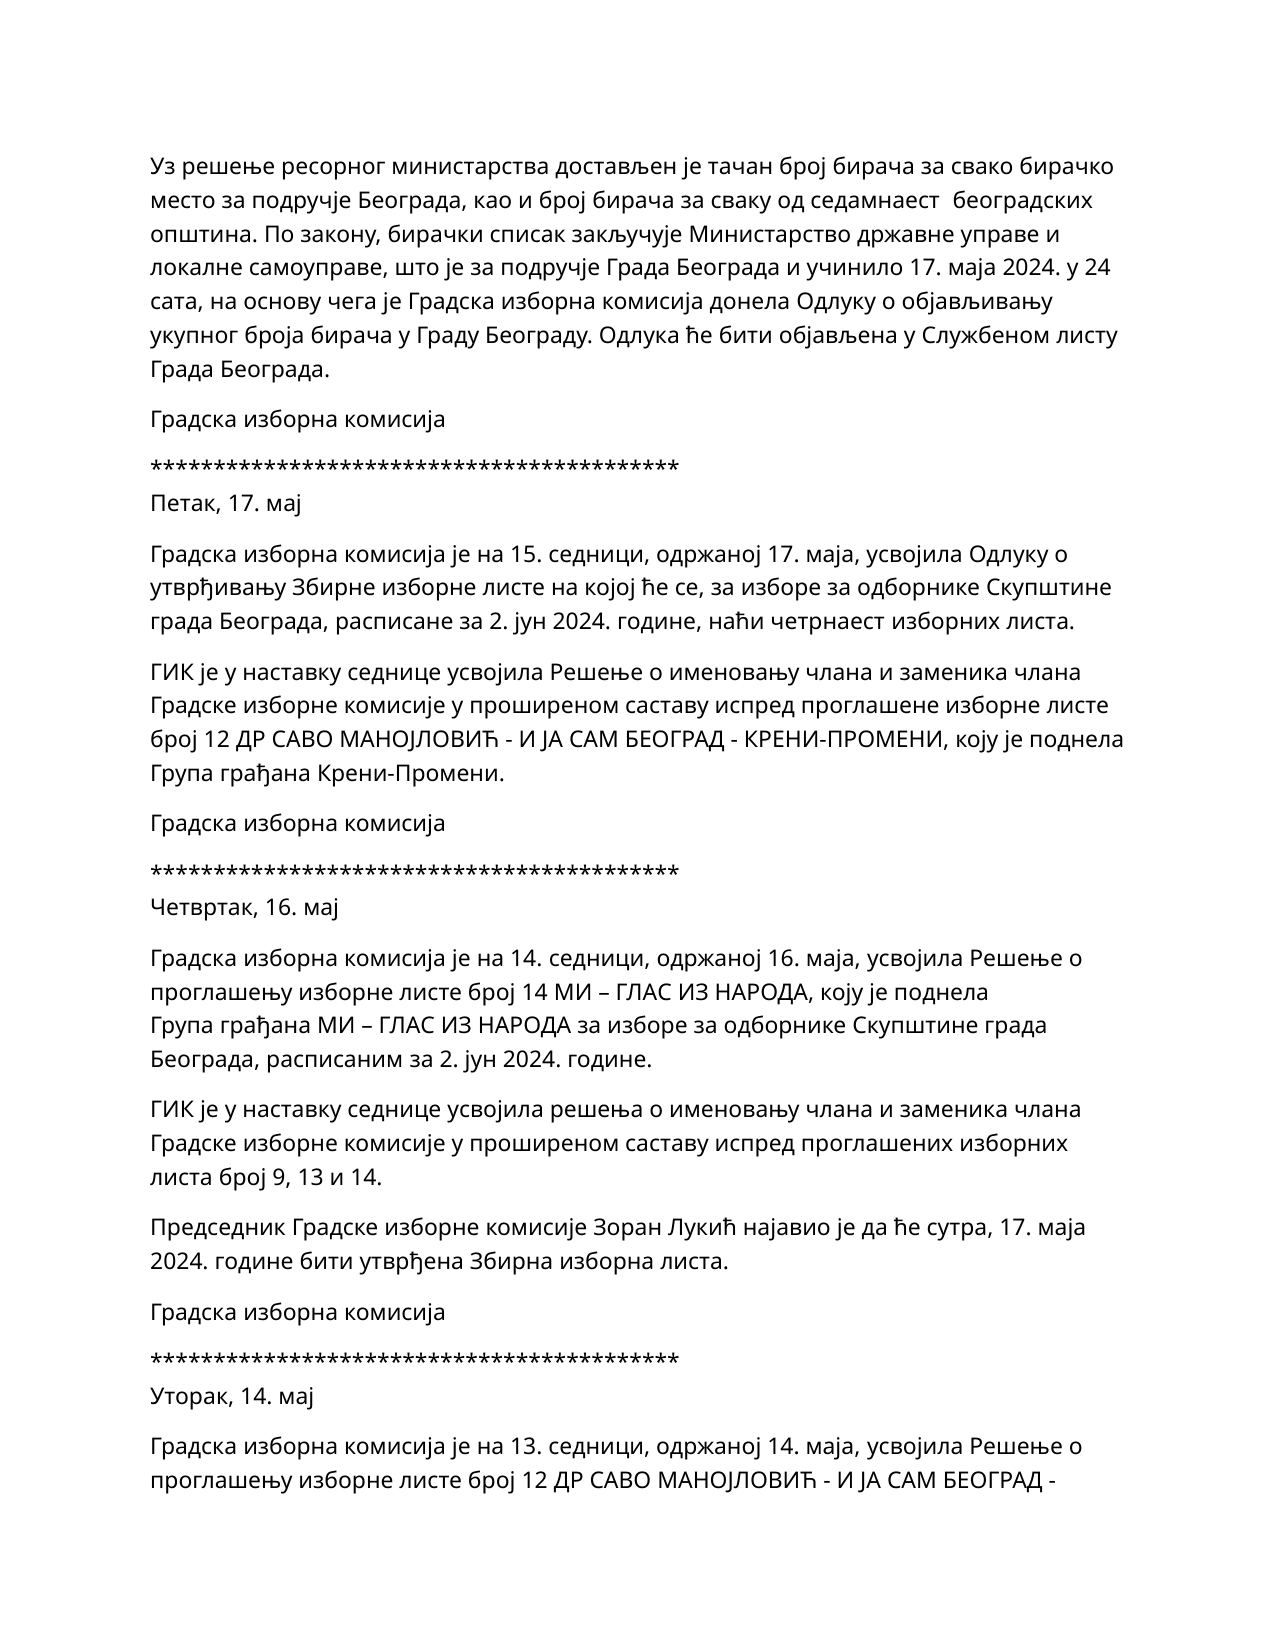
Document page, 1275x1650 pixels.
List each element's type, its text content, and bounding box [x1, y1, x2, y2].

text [150, 1430, 1125, 1495]
text Градска изборна комисија [150, 1295, 1125, 1327]
text ****************************************** Петак, 17. мај [150, 453, 1125, 518]
text Градска изборна комисија [150, 807, 1125, 838]
text Градска изборна комисија је на 14. седници, одржаној 16. маја, усвојила Решење о проглашењу изборне листе број 14 MИ – ГЛАС ИЗ НАРОДА, коју је поднела Групa грађана МИ – ГЛАС ИЗ НАРОДА за изборе за одборнике Скупштине града Београда, расписаним за 2. јун 2024. године. [150, 942, 1125, 1074]
text ****************************************** Четвртак, 16. мај [150, 857, 1125, 922]
text Градска изборна комисија [150, 403, 1125, 434]
text Уз решење ресорног министарства достављен је тачан број бирача за свако бирачко место за подручје Београда, као и број бирача за сваку од седамнаест београдских општина. По закону, бирачки списак закључује Министарство државне управе и локалне самоуправе, што је за подручје Града Београда и учинило 17. маја 2024. у 24 сата, на основу чега је Градска изборна комисија донела Одлуку о објављивању укупног броја бирача у Граду Београду. Одлука ће бити објављена у Службеном листу Града Београда. [150, 150, 1125, 384]
text ГИК је у наставку седнице усвојила решења о именовању члана и заменика члана Градске изборне комисије у проширеном саставу испред проглашених изборних листа број 9, 13 и 14. [150, 1093, 1125, 1192]
text ****************************************** Уторак, 14. мај [150, 1346, 1125, 1411]
text Градска изборна комисија је на 15. седници, одржаној 17. маја, усвојила Одлуку о утврђивању Збирне изборне листе на којој ће се, за изборе за одборнике Скупштине града Београда, расписане за 2. јун 2024. године, наћи четрнаест изборних листа. [150, 537, 1125, 636]
text Председник Градске изборне комисије Зоран Лукић најавио је да ће сутра, 17. маја 2024. године бити утврђена Збирна изборна листа. [150, 1211, 1125, 1276]
text ГИК је у наставку седнице усвојила Решење о именовању члана и заменика члана Градске изборне комисије у проширеном саставу испред проглашене изборне листе број 12 ДР САВО МАНОЈЛОВИЋ - И ЈА САМ БЕОГРАД - КРЕНИ-ПРОМЕНИ, коју је поднела Група грађана Крени-Промени. [150, 655, 1125, 788]
